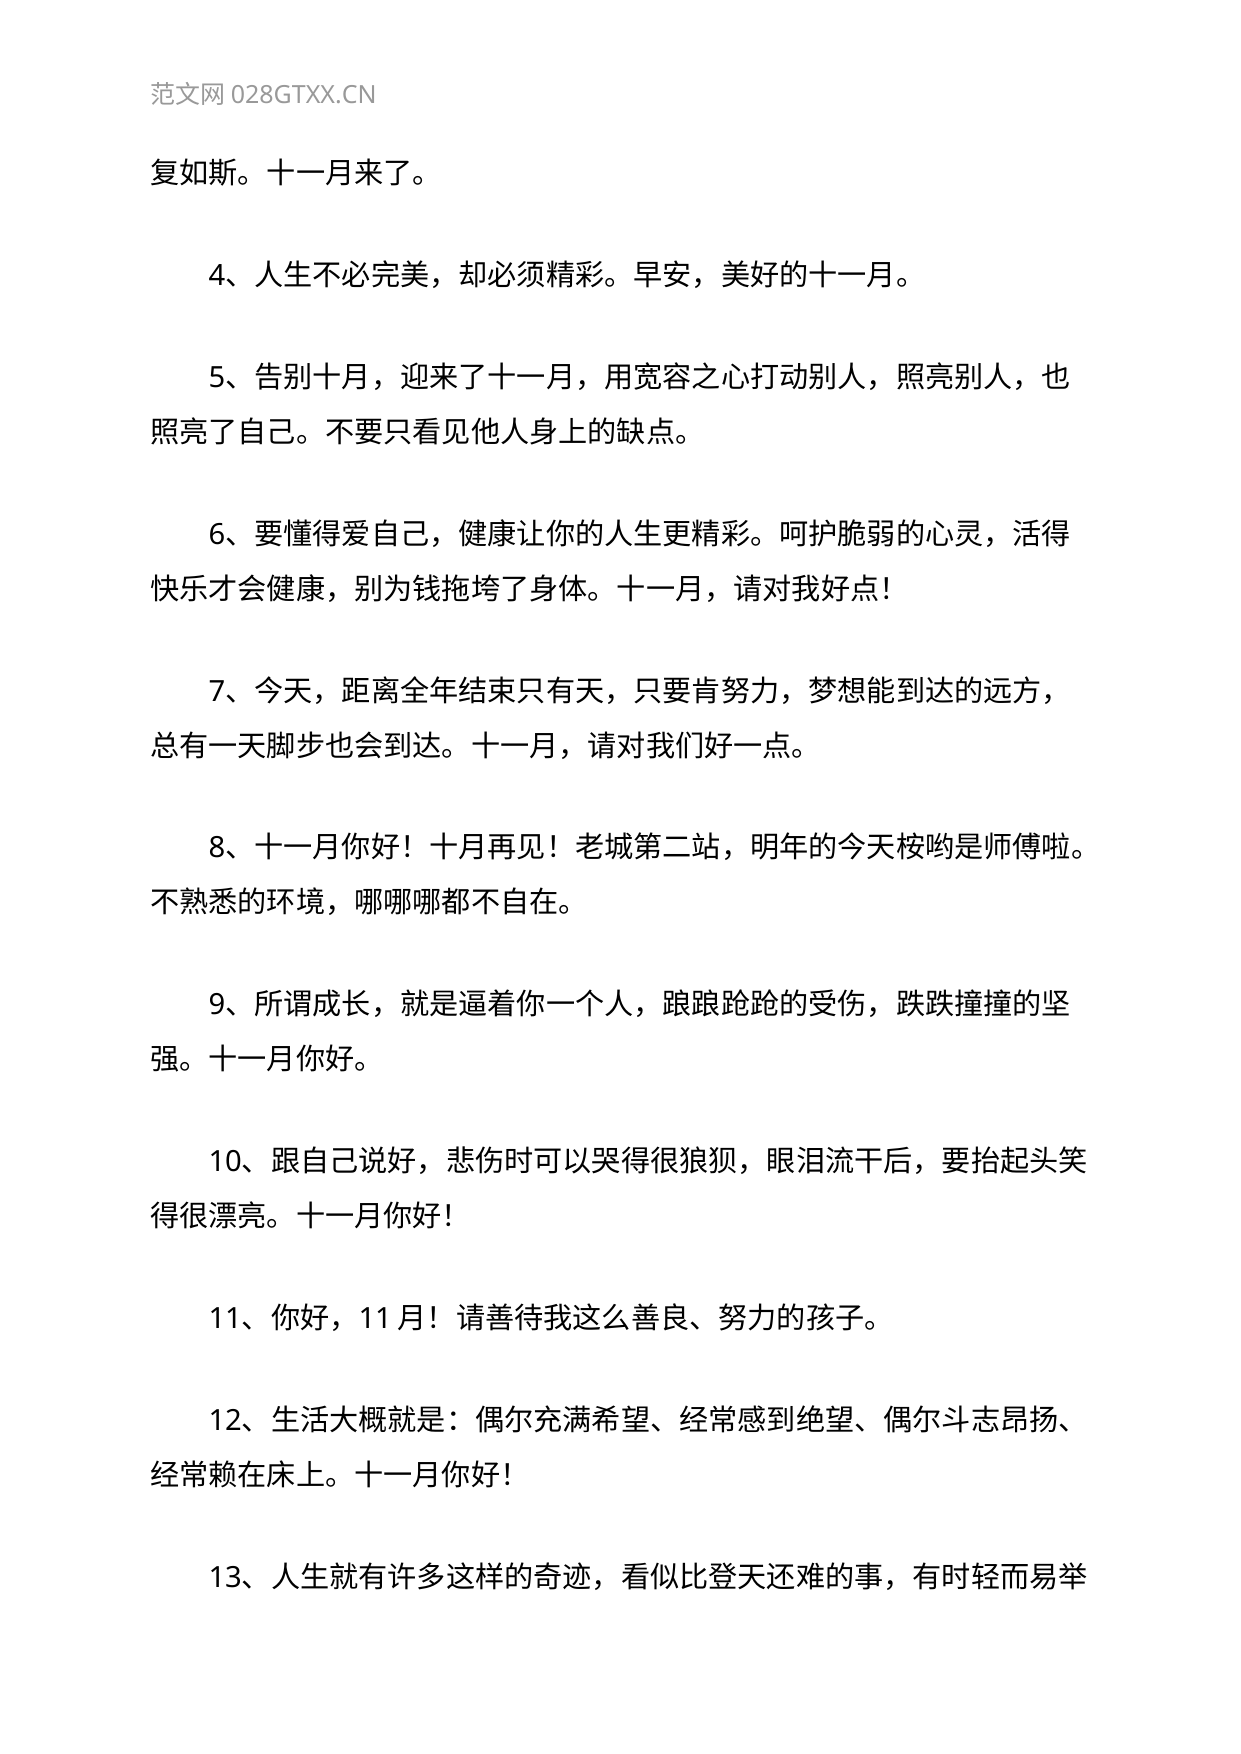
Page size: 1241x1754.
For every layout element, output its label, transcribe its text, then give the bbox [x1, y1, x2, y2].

text 9、所谓成长，就是逼着你一个人，踉踉跄跄的受伤，跌跌撞撞的坚强。十一月你好。 [150, 981, 1090, 1078]
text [150, 1553, 1090, 1596]
text 10、跟自己说好，悲伤时可以哭得很狼狈，眼泪流干后，要抬起头笑得很漂亮。十一月你好！ [150, 1138, 1090, 1235]
text 6、要懂得爱自己，健康让你的人生更精彩。呵护脆弱的心灵，活得快乐才会健康，别为钱拖垮了身体。十一月，请对我好点！ [150, 511, 1090, 608]
text 11、你好，11月！请善待我这么善良、努力的孩子。 [150, 1294, 1090, 1337]
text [150, 150, 1090, 192]
text 12、生活大概就是：偶尔充满希望、经常感到绝望、偶尔斗志昂扬、经常赖在床上。十一月你好！ [150, 1396, 1090, 1494]
text 4、人生不必完美，却必须精彩。早安，美好的十一月。 [150, 252, 1090, 294]
text 7、今天，距离全年结束只有天，只要肯努力，梦想能到达的远方，总有一天脚步也会到达。十一月，请对我们好一点。 [150, 667, 1090, 764]
text 5、告别十月，迎来了十一月，用宽容之心打动别人，照亮别人，也照亮了自己。不要只看见他人身上的缺点。 [150, 354, 1090, 451]
text 8、十一月你好！十月再见！老城第二站，明年的今天桉哟是师傅啦。不熟悉的环境，哪哪哪都不自在。 [150, 824, 1090, 921]
